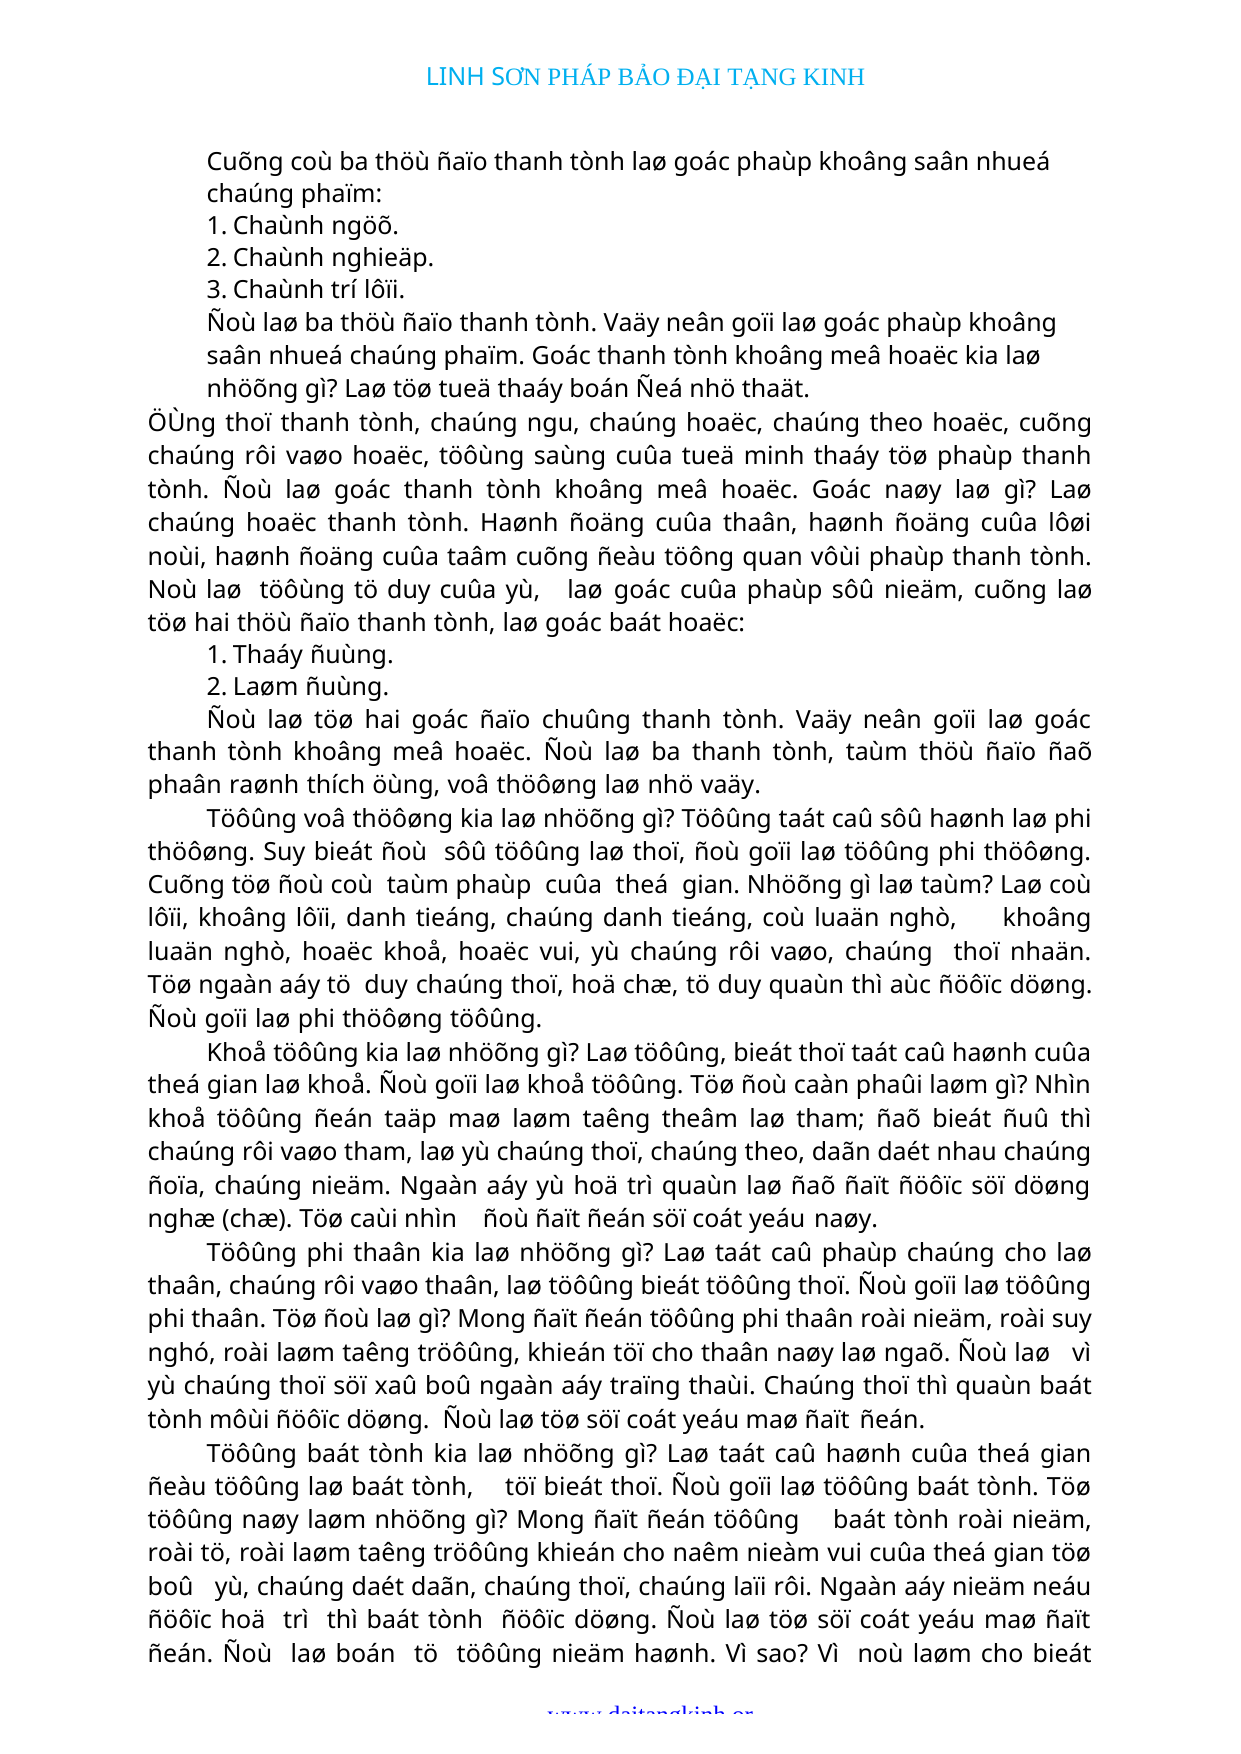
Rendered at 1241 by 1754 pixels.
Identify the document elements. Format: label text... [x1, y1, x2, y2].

text Cuõng coù ba thöù ñaïo thanh tònh laø goác phaùp khoâng saân nhueá chaúng phaïm: [206, 145, 1105, 209]
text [147, 1435, 1093, 1669]
list Laøm ñuùng. [206, 670, 1105, 702]
text Khoå töôûng kia laø nhöõng gì? Laø töôûng, bieát thoï taát caû haønh cuûa theá gian laø khoå. Ñoù goïi laø khoå töôûng. Töø ñoù caàn phaûi laøm gì? Nhìn khoå töôûng ñeán taäp maø laøm taêng theâm laø tham; ñaõ bieát ñuû thì chaúng rôi vaøo tham, laø yù chaúng thoï, chaúng theo, daãn daét nhau chaúng ñoïa, chaúng nieäm. Ngaàn aáy yù hoä trì quaùn laø ñaõ ñaït ñöôïc söï döøng nghæ (chæ). Töø caùi nhìn ñoù ñaït ñeán söï coát yeáu naøy. [147, 1034, 1093, 1235]
text Töôûng voâ thöôøng kia laø nhöõng gì? Töôûng taát caû sôû haønh laø phi thöôøng. Suy bieát ñoù sôû töôûng laø thoï, ñoù goïi laø töôûng phi thöôøng. Cuõng töø ñoù coù taùm phaùp cuûa theá gian. Nhöõng gì laø taùm? Laø coù lôïi, khoâng lôïi, danh tieáng, chaúng danh tieáng, coù luaän nghò, khoâng luaän nghò, hoaëc khoå, hoaëc vui, yù chaúng rôi vaøo, chaúng thoï nhaän. Töø ngaàn aáy tö duy chaúng thoï, hoä chæ, tö duy quaùn thì aùc ñöôïc döøng. Ñoù goïi laø phi thöôøng töôûng. [147, 800, 1093, 1034]
text Töôûng phi thaân kia laø nhöõng gì? Laø taát caû phaùp chaúng cho laø thaân, chaúng rôi vaøo thaân, laø töôûng bieát töôûng thoï. Ñoù goïi laø töôûng phi thaân. Töø ñoù laø gì? Mong ñaït ñeán töôûng phi thaân roài nieäm, roài suy nghó, roài laøm taêng tröôûng, khieán töï cho thaân naøy laø ngaõ. Ñoù laø vì yù chaúng thoï söï xaû boû ngaàn aáy traïng thaùi. Chaúng thoï thì quaùn baát tònh môùi ñöôïc döøng. Ñoù laø töø söï coát yeáu maø ñaït ñeán. [147, 1235, 1093, 1435]
text Ñoù laø ba thöù ñaïo thanh tònh. Vaäy neân goïi laø goác phaùp khoâng saân nhueá chaúng phaïm. Goác thanh tònh khoâng meâ hoaëc kia laø nhöõng gì? Laø töø tueä thaáy boán Ñeá nhö thaät. [206, 305, 1105, 405]
text Ñoù laø töø hai goác ñaïo chuûng thanh tònh. Vaäy neân goïi laø goác thanh tònh khoâng meâ hoaëc. Ñoù laø ba thanh tònh, taùm thöù ñaïo ñaõ phaân raønh thích öùng, voâ thöôøng laø nhö vaäy. [147, 702, 1093, 800]
list Thaáy ñuùng. [206, 639, 1105, 670]
list Chaùnh ngöõ. [206, 209, 1105, 241]
list Chaùnh nghieäp. [206, 241, 1105, 273]
list Chaùnh trí lôïi. [206, 273, 1105, 305]
text ÖÙng thoï thanh tònh, chaúng ngu, chaúng hoaëc, chaúng theo hoaëc, cuõng chaúng rôi vaøo hoaëc, töôùng saùng cuûa tueä minh thaáy töø phaùp thanh tònh. Ñoù laø goác thanh tònh khoâng meâ hoaëc. Goác naøy laø gì? Laø chaúng hoaëc thanh tònh. Haønh ñoäng cuûa thaân, haønh ñoäng cuûa lôøi noùi, haønh ñoäng cuûa taâm cuõng ñeàu töông quan vôùi phaùp thanh tònh. Noù laø töôùng tö duy cuûa yù, laø goác cuûa phaùp sôû nieäm, cuõng laø töø hai thöù ñaïo thanh tònh, laø goác baát hoaëc: [147, 405, 1093, 639]
